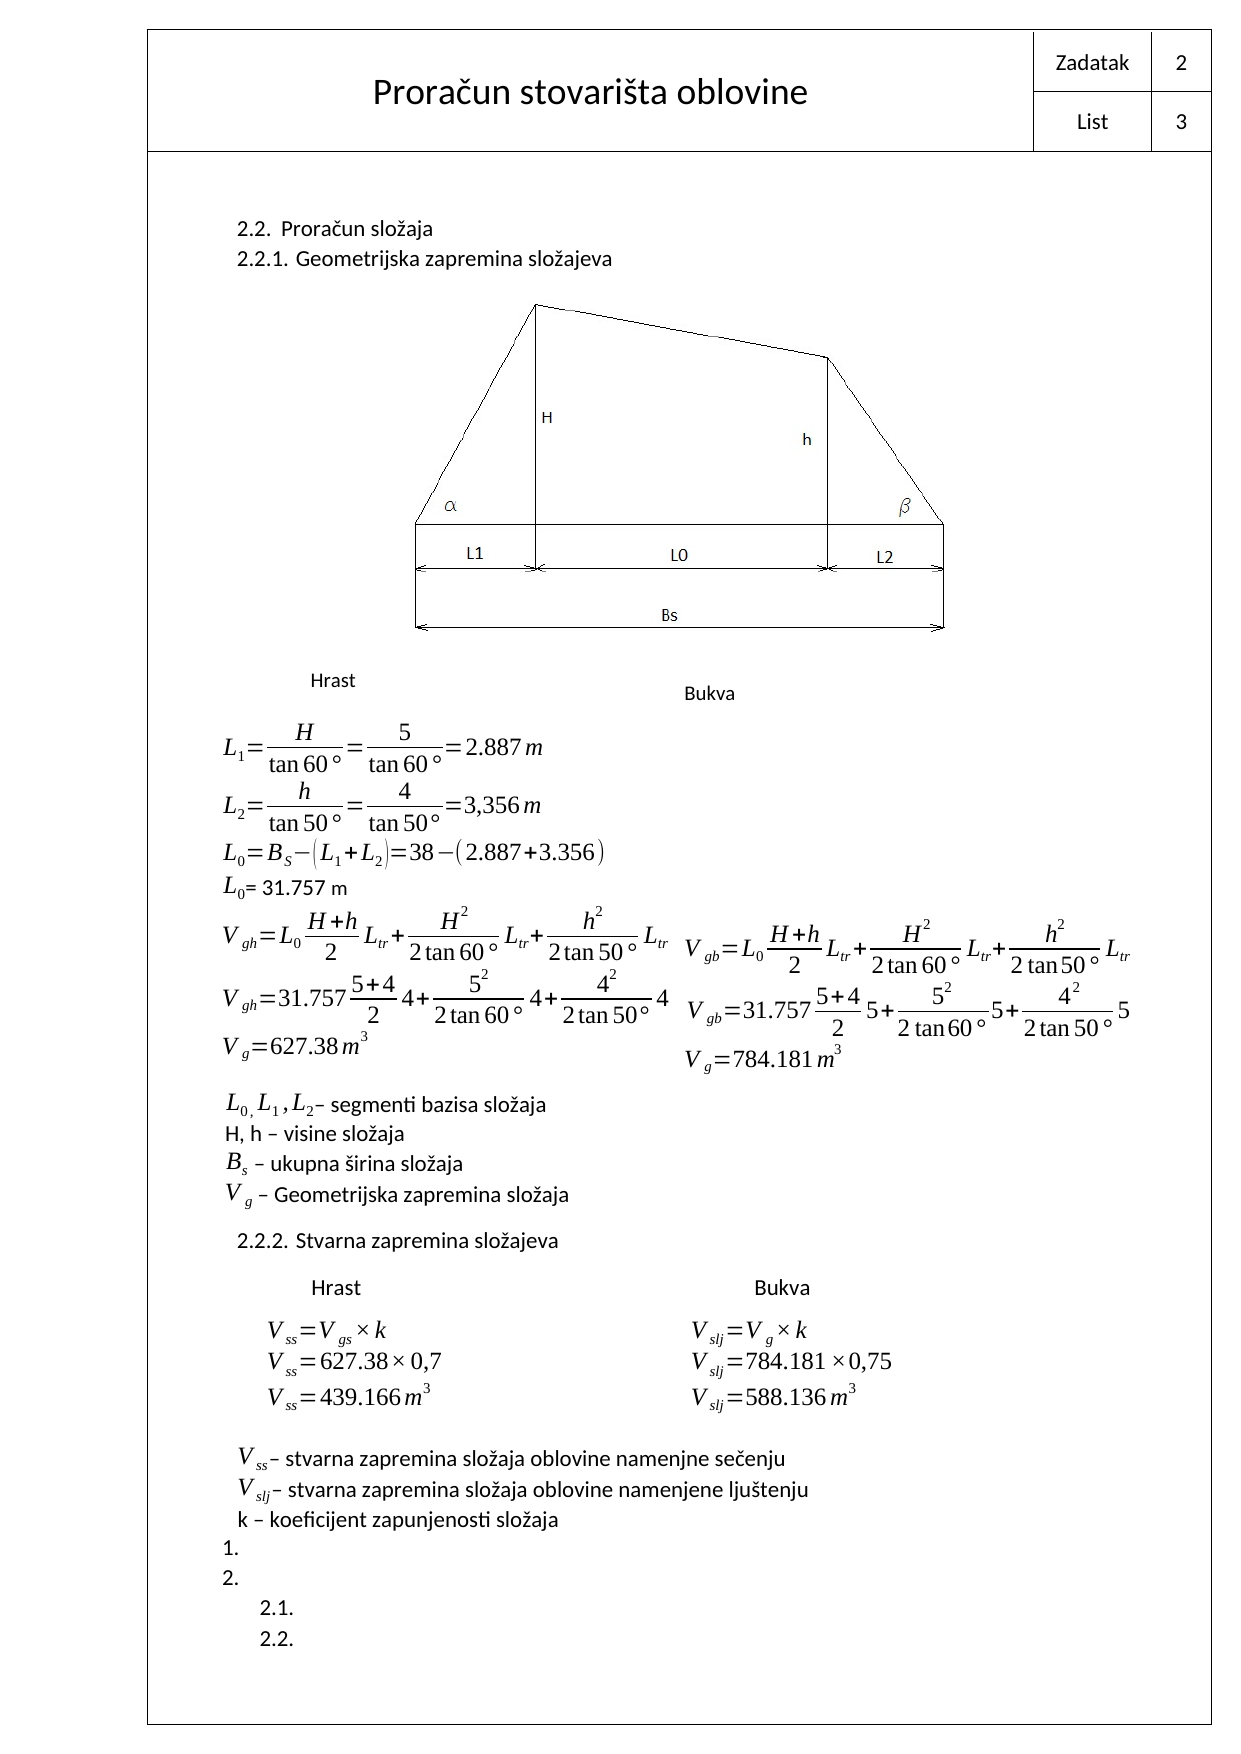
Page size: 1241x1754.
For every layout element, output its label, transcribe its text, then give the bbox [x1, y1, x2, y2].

table_cell List [1034, 92, 1151, 151]
table_cell 3 [1152, 92, 1211, 151]
picture [398, 291, 960, 648]
table_header Proračun stovarišta oblovine [148, 32, 1033, 151]
table_header Zadatak [1034, 32, 1151, 91]
table_header 2 [1152, 32, 1211, 91]
